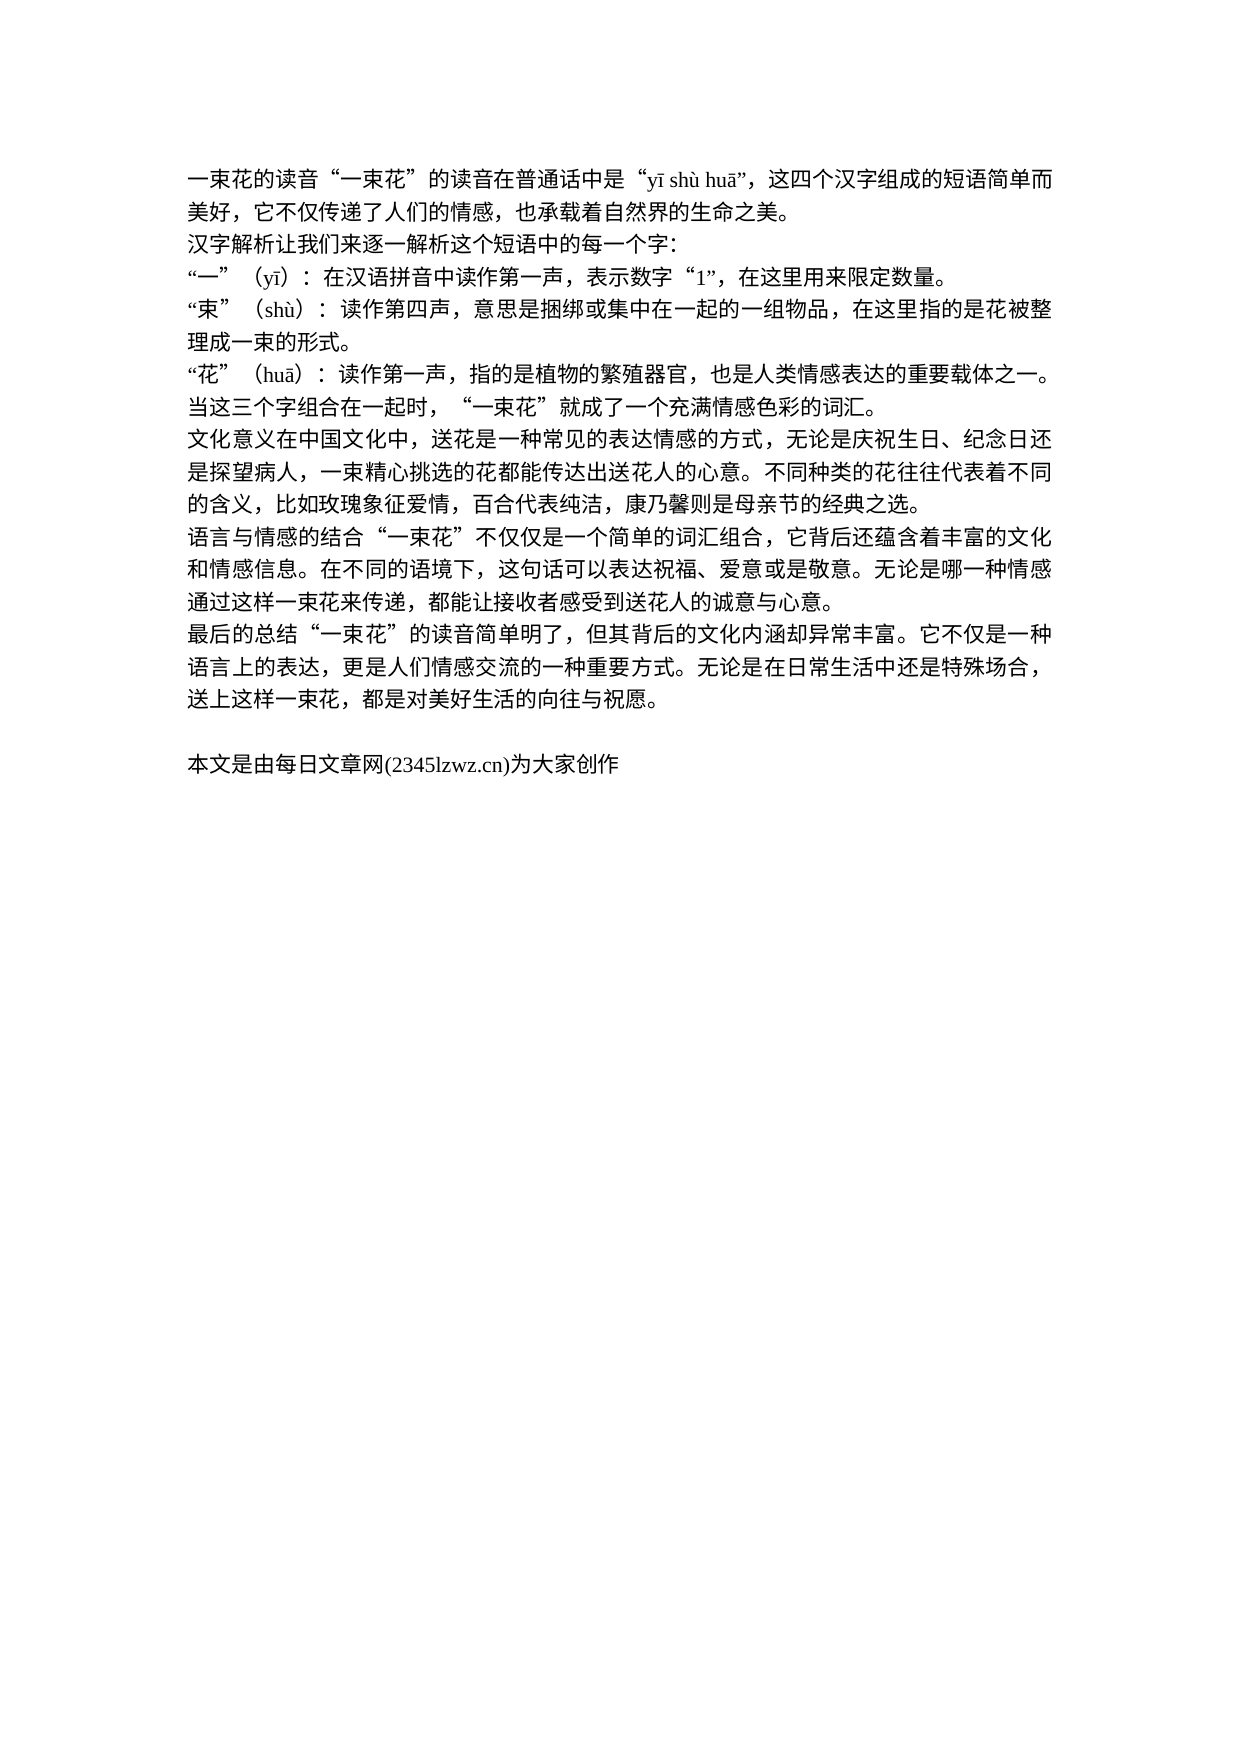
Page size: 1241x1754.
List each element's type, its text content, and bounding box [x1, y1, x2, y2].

text 一束花的读音“一束花”的读音在普通话中是“yī shù huā”，这四个汉字组成的短语简单而美好，它不仅传递了人们的情感，也承载着自然界的生命之美。 [187, 162, 1053, 227]
text 语言与情感的结合“一束花”不仅仅是一个简单的词汇组合，它背后还蕴含着丰富的文化和情感信息。在不同的语境下，这句话可以表达祝福、爱意或是敬意。无论是哪一种情感，通过这样一束花来传递，都能让接收者感受到送花人的诚意与心意。 [187, 519, 1053, 617]
text 当这三个字组合在一起时，“一束花”就成了一个充满情感色彩的词汇。 [187, 389, 1053, 422]
text “花”（huā）：读作第一声，指的是植物的繁殖器官，也是人类情感表达的重要载体之一。 [187, 357, 1053, 389]
text “束”（shù）：读作第四声，意思是捆绑或集中在一起的一组物品，在这里指的是花被整理成一束的形式。 [187, 292, 1053, 357]
text “一”（yī）：在汉语拼音中读作第一声，表示数字“1”，在这里用来限定数量。 [187, 259, 1053, 292]
text 最后的总结“一束花”的读音简单明了，但其背后的文化内涵却异常丰富。它不仅是一种语言上的表达，更是人们情感交流的一种重要方式。无论是在日常生活中还是特殊场合，送上这样一束花，都是对美好生活的向往与祝愿。 [187, 617, 1053, 714]
text 文化意义在中国文化中，送花是一种常见的表达情感的方式，无论是庆祝生日、纪念日还是探望病人，一束精心挑选的花都能传达出送花人的心意。不同种类的花往往代表着不同的含义，比如玫瑰象征爱情，百合代表纯洁，康乃馨则是母亲节的经典之选。 [187, 422, 1053, 519]
text 本文是由每日文章网(2345lzwz.cn)为大家创作 [187, 747, 1053, 779]
text 汉字解析让我们来逐一解析这个短语中的每一个字： [187, 227, 1053, 259]
